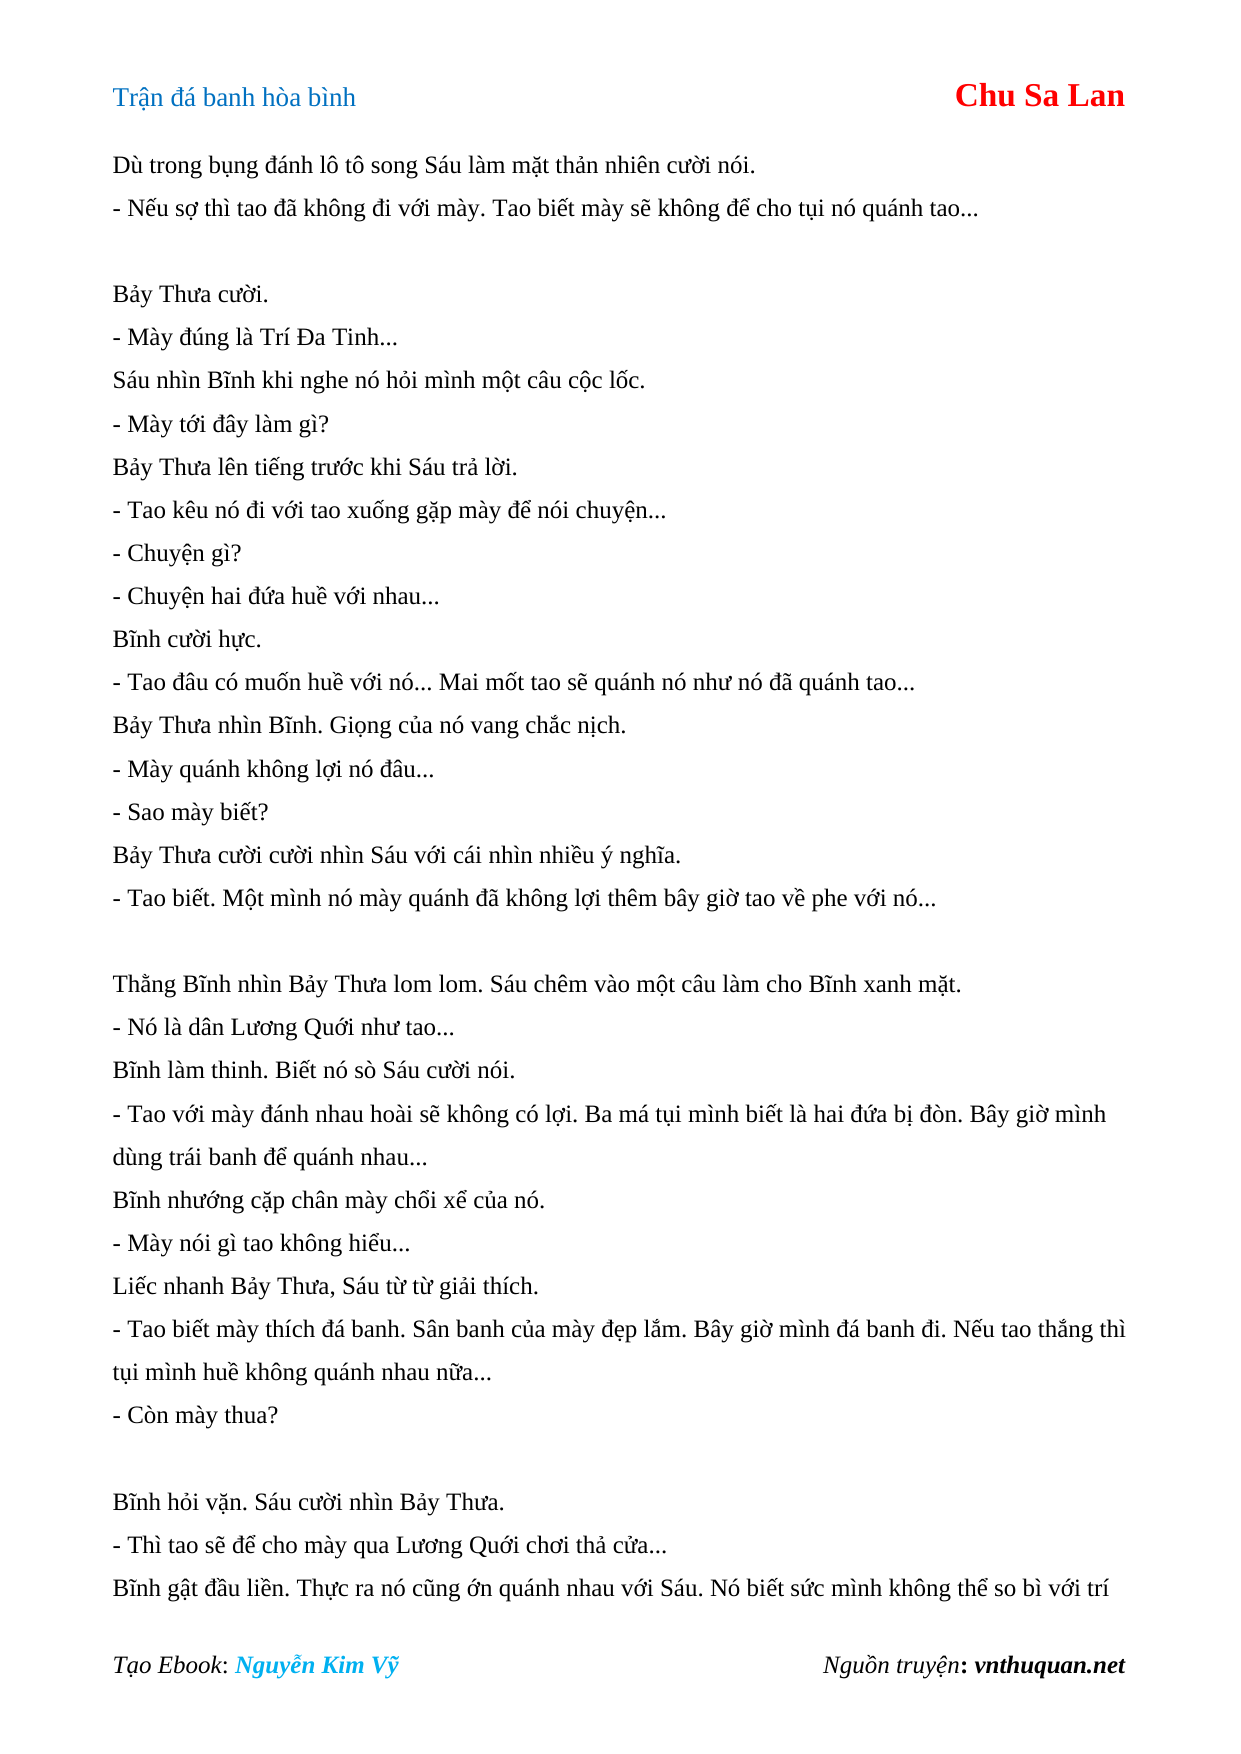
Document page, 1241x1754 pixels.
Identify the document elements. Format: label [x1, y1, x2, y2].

text [112, 150, 1128, 1602]
